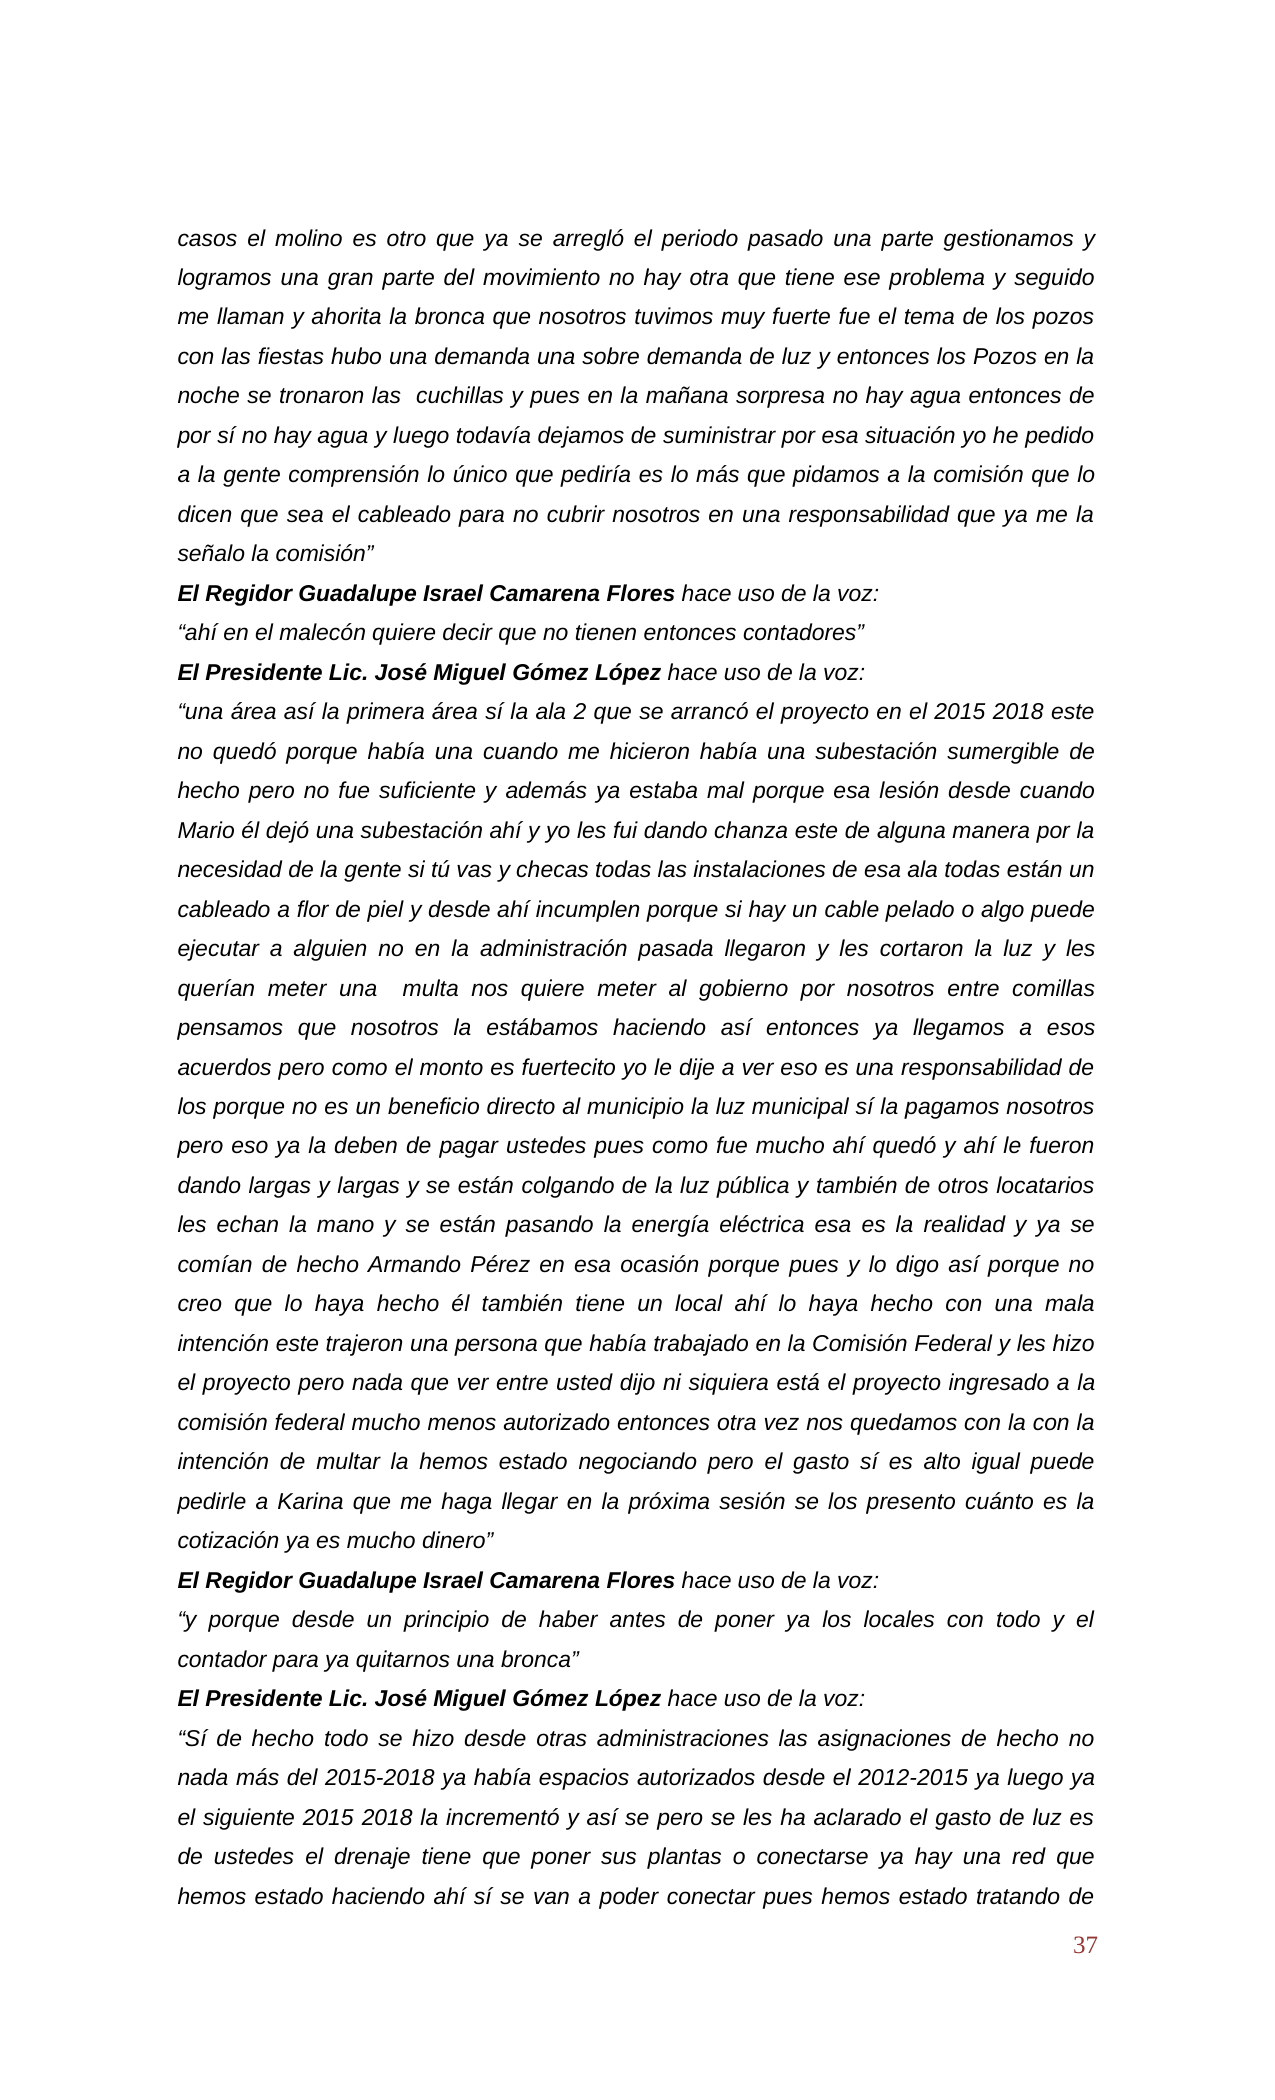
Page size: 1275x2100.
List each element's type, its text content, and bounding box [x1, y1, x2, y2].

text El Presidente Lic. José Miguel Gómez López hace uso de la voz: [177, 1685, 1098, 1712]
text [177, 224, 1098, 567]
text El Presidente Lic. José Miguel Gómez López hace uso de la voz: [177, 659, 1098, 685]
text “una área así la primera área sí la ala 2 que se arrancó el proyecto en el 2015 2018 este no quedó porque había una cuando me hicieron había una subestación sumergible de hecho pero no fue suficiente y además ya estaba mal porque esa lesión desde cuando Mario él dejó una subestación ahí y yo les fui dando chanza este de alguna manera por la necesidad de la gente si tú vas y checas todas las instalaciones de esa ala todas están un cableado a flor de piel y desde ahí incumplen porque si hay un cable pelado o algo puede ejecutar a alguien no en la administración pasada llegaron y les cortaron la luz y les querían meter una multa nos quiere meter al gobierno por nosotros entre comillas pensamos que nosotros la estábamos haciendo así entonces ya llegamos a esos acuerdos pero como el monto es fuertecito yo le dije a ver eso es una responsabilidad de los porque no es un beneficio directo al municipio la luz municipal sí la pagamos nosotros pero eso ya la deben de pagar ustedes pues como fue mucho ahí quedó y ahí le fueron dando largas y largas y se están colgando de la luz pública y también de otros locatarios les echan la mano y se están pasando la energía eléctrica esa es la realidad y ya se comían de hecho Armando Pérez en esa ocasión porque pues y lo digo así porque no creo que lo haya hecho él también tiene un local ahí lo haya hecho con una mala intención este trajeron una persona que había trabajado en la Comisión Federal y les hizo el proyecto pero nada que ver entre usted dijo ni siquiera está el proyecto ingresado a la comisión federal mucho menos autorizado entonces otra vez nos quedamos con la con la intención de multar la hemos estado negociando pero el gasto sí es alto igual puede pedirle a Karina que me haga llegar en la próxima sesión se los presento cuánto es la cotización ya es mucho dinero” [177, 698, 1098, 1554]
text El Regidor Guadalupe Israel Camarena Flores hace uso de la voz: [177, 580, 1098, 606]
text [177, 1725, 1098, 1909]
text El Regidor Guadalupe Israel Camarena Flores hace uso de la voz: [177, 1567, 1098, 1593]
text “y porque desde un principio de haber antes de poner ya los locales con todo y el contador para ya quitarnos una bronca” [177, 1606, 1098, 1672]
text “ahí en el malecón quiere decir que no tienen entonces contadores” [177, 619, 1098, 646]
